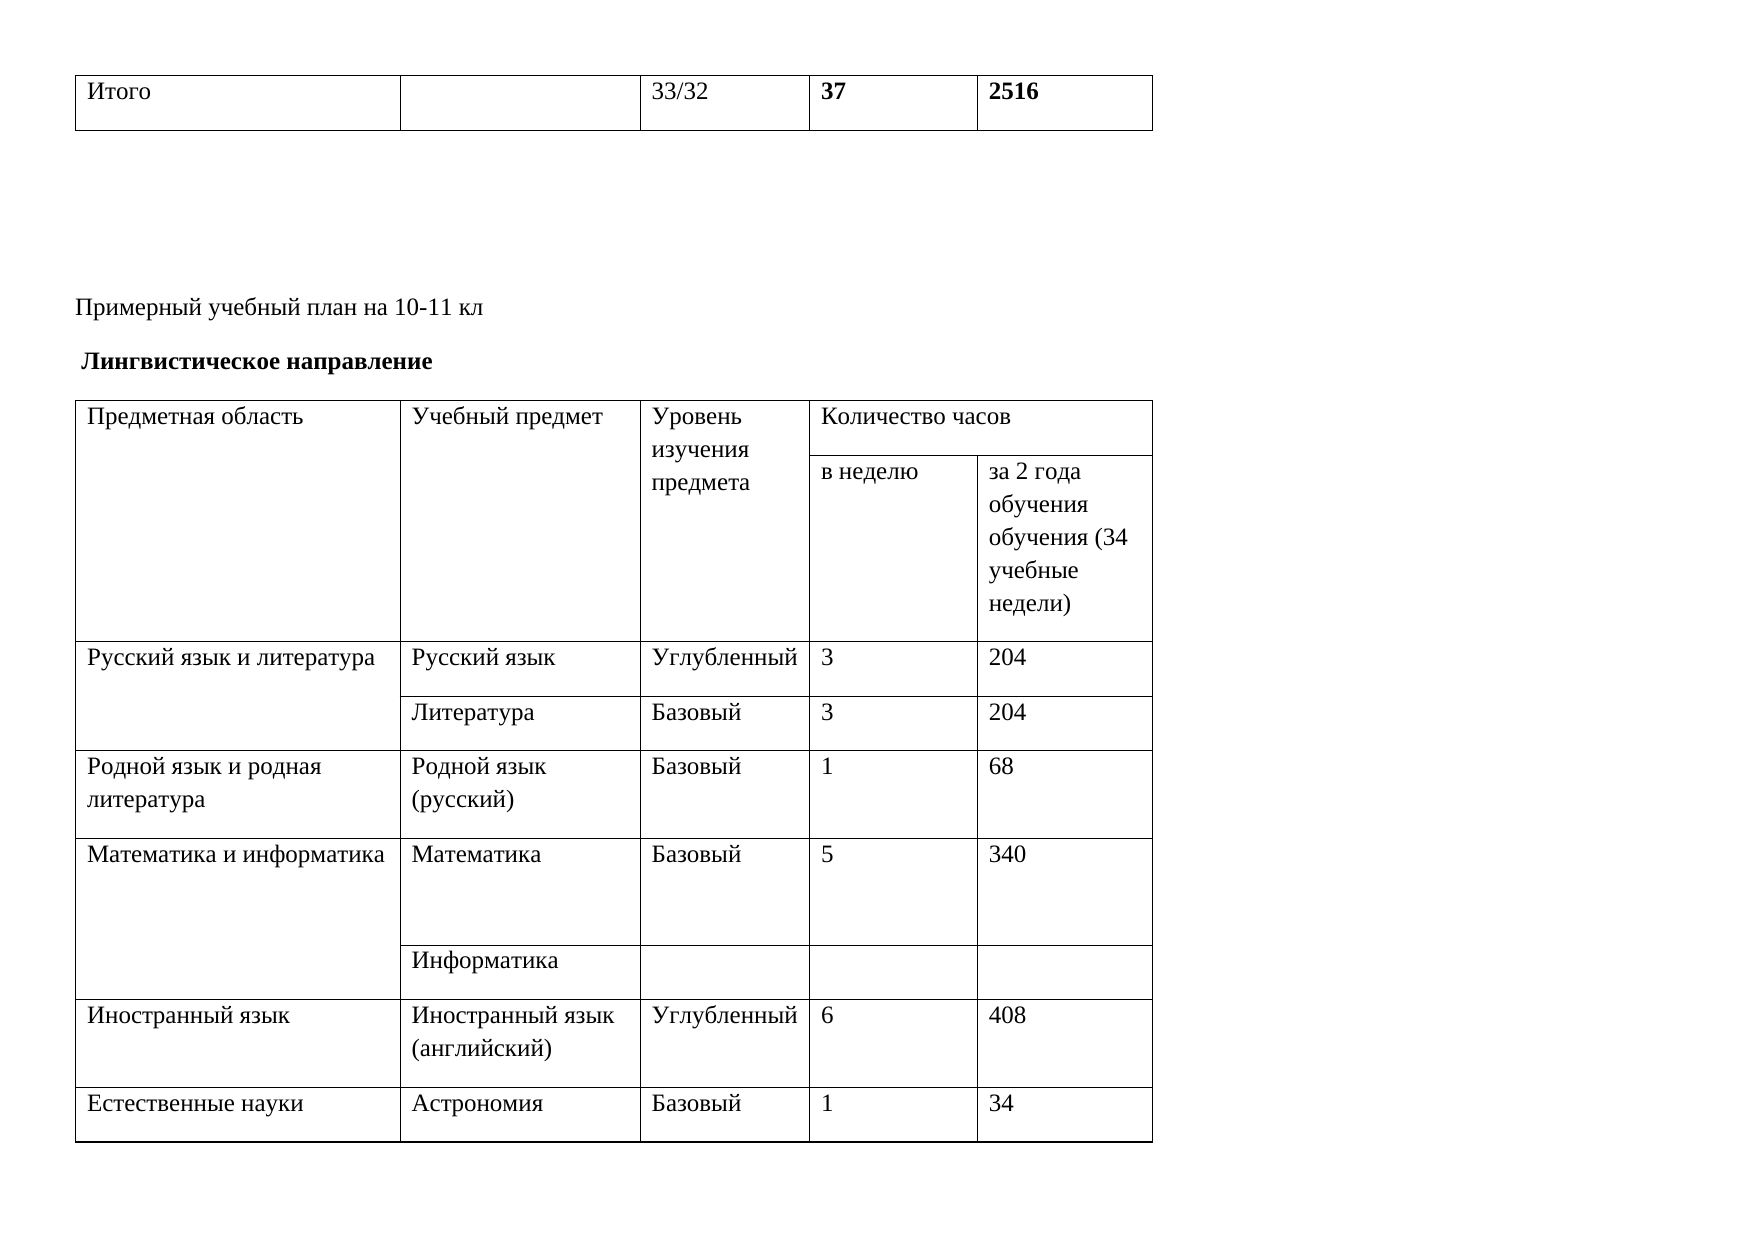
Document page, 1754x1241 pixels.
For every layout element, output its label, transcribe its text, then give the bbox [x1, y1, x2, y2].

table_cell 408 [978, 1000, 1152, 1087]
table_cell 3 [810, 697, 977, 750]
table_cell [810, 946, 977, 999]
table_cell 2516 [978, 76, 1152, 130]
table_cell Иностранный язык [76, 1000, 400, 1087]
table_cell 33/32 [641, 76, 809, 130]
table_cell Итого [76, 76, 400, 130]
table_cell [641, 946, 809, 999]
table_cell Математика и информатика [76, 839, 400, 999]
table_cell 204 [978, 697, 1152, 750]
table_cell Базовый [641, 697, 809, 750]
table_cell Русский язык [401, 642, 640, 696]
table_cell 1 [810, 751, 977, 838]
table_cell Русский язык и литература [76, 642, 400, 750]
table_cell Базовый [641, 751, 809, 838]
table_cell Астрономия [401, 1088, 640, 1141]
text Лингвистическое направление [75, 346, 1679, 375]
table_cell Базовый [641, 1088, 809, 1141]
table_cell Математика [401, 839, 640, 944]
table_cell Естественные науки [76, 1088, 400, 1141]
table_cell 34 [978, 1088, 1152, 1141]
table_cell 3 [810, 642, 977, 696]
table_cell Родной язык (русский) [401, 751, 640, 838]
table_cell [978, 946, 1152, 999]
table_header Уровень изучения предмета [641, 401, 809, 641]
table_cell Иностранный язык (английский) [401, 1000, 640, 1087]
table_cell 340 [978, 839, 1152, 944]
table_cell Углубленный [641, 1000, 809, 1087]
table_cell Базовый [641, 839, 809, 944]
table_cell Родной язык и родная литература [76, 751, 400, 838]
table_cell Углубленный [641, 642, 809, 696]
table_cell 68 [978, 751, 1152, 838]
table_cell Информатика [401, 946, 640, 999]
text Примерный учебный план на 10-11 кл [75, 292, 1679, 321]
table_cell 204 [978, 642, 1152, 696]
table_header Учебный предмет [401, 401, 640, 641]
table_cell 5 [810, 839, 977, 944]
table_cell 1 [810, 1088, 977, 1141]
table_cell за 2 года обучения обучения (34 учебные недели) [978, 456, 1152, 641]
table_cell 6 [810, 1000, 977, 1087]
table_cell в неделю [810, 456, 977, 641]
table_header Предметная область [76, 401, 400, 641]
table_cell 37 [810, 76, 977, 130]
table_header Количество часов [810, 401, 1152, 455]
table_cell [401, 76, 640, 130]
table_cell Литература [401, 697, 640, 750]
